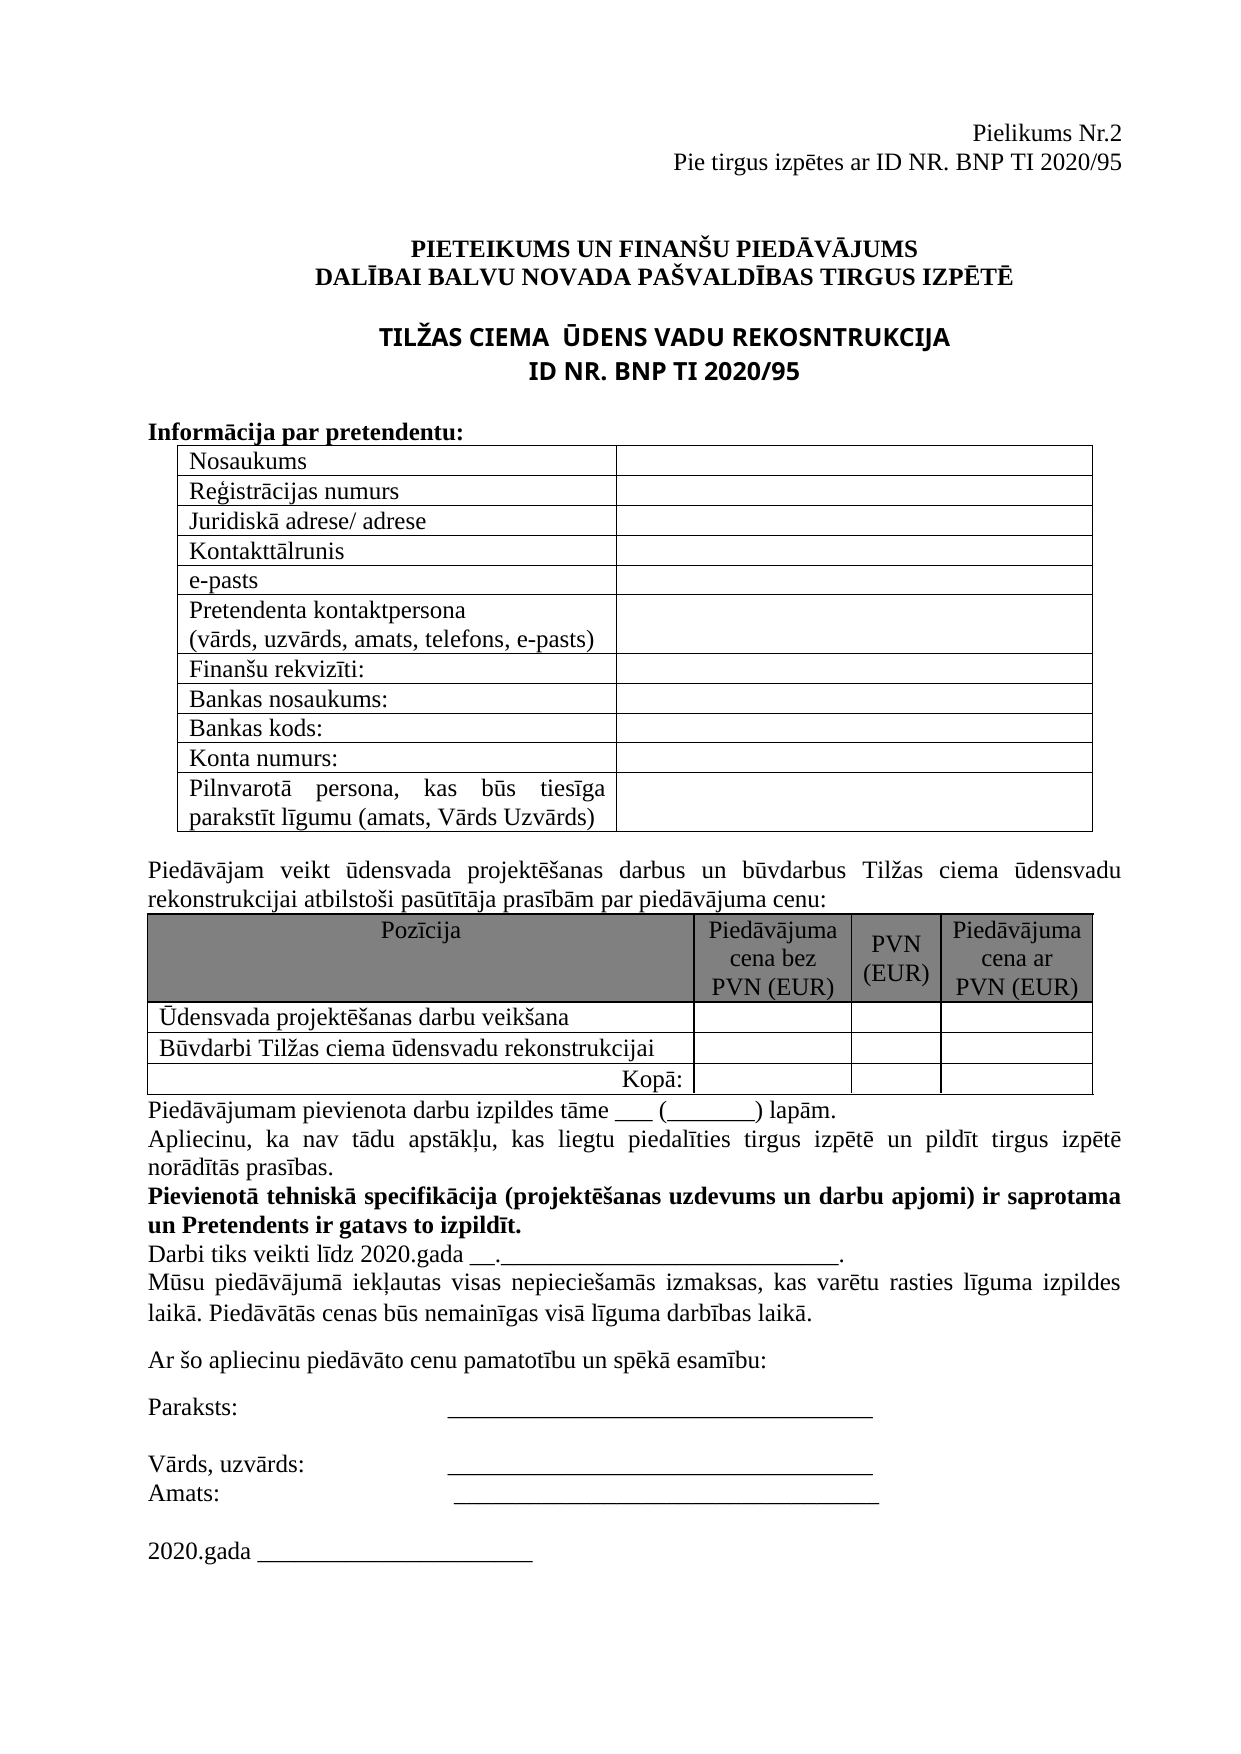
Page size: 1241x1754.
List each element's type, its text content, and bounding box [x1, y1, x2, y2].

table_header [617, 446, 1092, 475]
text DALĪBAI BALVU NOVADA PAŠVALDĪBAS TIRGUS IZPĒTĒ [207, 262, 1122, 291]
table_cell Pretendenta kontaktpersona (vārds, uzvārds, amats, telefons, e-pasts) [178, 595, 616, 653]
table_cell [617, 654, 1092, 683]
table_cell Konta numurs: [178, 743, 616, 772]
text Informācija par pretendentu: [148, 417, 1122, 445]
table_cell Pilnvarotā persona, kas būs tiesīga parakstīt līgumu (amats, Vārds Uzvārds) [178, 773, 616, 831]
table_cell [942, 1003, 1092, 1032]
text Tilžas ciema ūdens vadu rekosntrukcija [207, 320, 1122, 354]
table_cell [695, 1064, 851, 1093]
table_cell Finanšu rekvizīti: [178, 654, 616, 683]
table_cell [617, 743, 1092, 772]
table_cell Bankas nosaukums: [178, 684, 616, 712]
table_cell [852, 1033, 940, 1063]
table_cell Kopā: [148, 1064, 693, 1093]
table_cell e-pasts [178, 566, 616, 594]
text Piedāvājumam pievienota darbu izpildes tāme ___ (_______) lapām. [148, 1095, 1122, 1124]
table_cell Juridiskā adrese/ adrese [178, 506, 616, 535]
text Ar šo apliecinu piedāvāto cenu pamatotību un spēkā esamību: [148, 1345, 1122, 1374]
text Paraksts: __________________________________ [148, 1392, 1122, 1421]
table_header Piedāvājuma cena ar PVN (EUR) [942, 915, 1092, 1001]
table_cell [617, 506, 1092, 535]
table_cell [617, 714, 1092, 742]
text PIETEIKUMS UN FINANŠU PIEDĀVĀJUMS [207, 234, 1122, 262]
text Pielikums Nr.2 [148, 118, 1122, 147]
table_header Pozīcija [148, 915, 693, 1001]
table_cell [942, 1064, 1092, 1093]
text Apliecinu, ka nav tādu apstākļu, kas liegtu piedalīties tirgus izpētē un pildīt tirgus izpētē norādītās prasības. [148, 1124, 1122, 1181]
text Piedāvājam veikt ūdensvada projektēšanas darbus un būvdarbus Tilžas ciema ūdensvadu rekonstrukcijai atbilstoši pasūtītāja prasībām par piedāvājuma cenu: [148, 856, 1122, 913]
text Amats: __________________________________ [148, 1478, 1122, 1507]
table_cell [695, 1033, 851, 1063]
table_cell Būvdarbi Tilžas ciema ūdensvadu rekonstrukcijai [148, 1033, 693, 1063]
table_cell Ūdensvada projektēšanas darbu veikšana [148, 1003, 693, 1032]
table_cell [617, 536, 1092, 564]
table_header PVN (EUR) [852, 915, 940, 1001]
table_cell Kontakttālrunis [178, 536, 616, 564]
table_header Piedāvājuma cena bez PVN (EUR) [695, 915, 851, 1001]
table_cell [617, 476, 1092, 505]
table_cell [617, 566, 1092, 594]
text Mūsu piedāvājumā iekļautas visas nepieciešamās izmaksas, kas varētu rasties līguma izpildes laikā. Piedāvātās cenas būs nemainīgas visā līguma darbības laikā. [148, 1267, 1122, 1327]
table_cell Bankas kods: [178, 714, 616, 742]
text ID NR. BNP TI 2020/95 [207, 354, 1122, 388]
table_cell [852, 1064, 940, 1093]
text Vārds, uzvārds: __________________________________ [148, 1449, 1122, 1478]
table_cell [942, 1033, 1092, 1063]
table_cell [852, 1003, 940, 1032]
table_cell [695, 1003, 851, 1032]
text Pievienotā tehniskā specifikācija (projektēšanas uzdevums un darbu apjomi) ir saprotama un Pretendents ir gatavs to izpildīt. [148, 1181, 1122, 1239]
table_header Nosaukums [178, 446, 616, 475]
text 2020.gada ______________________ [148, 1536, 1122, 1564]
table_cell [617, 595, 1092, 653]
text Pie tirgus izpētes ar ID NR. BNP TI 2020/95 [148, 147, 1122, 176]
table_cell Reģistrācijas numurs [178, 476, 616, 505]
table_cell [617, 684, 1092, 712]
text Darbi tiks veikti līdz 2020.gada __.___________________________. [148, 1239, 1122, 1267]
table_cell [617, 773, 1092, 831]
